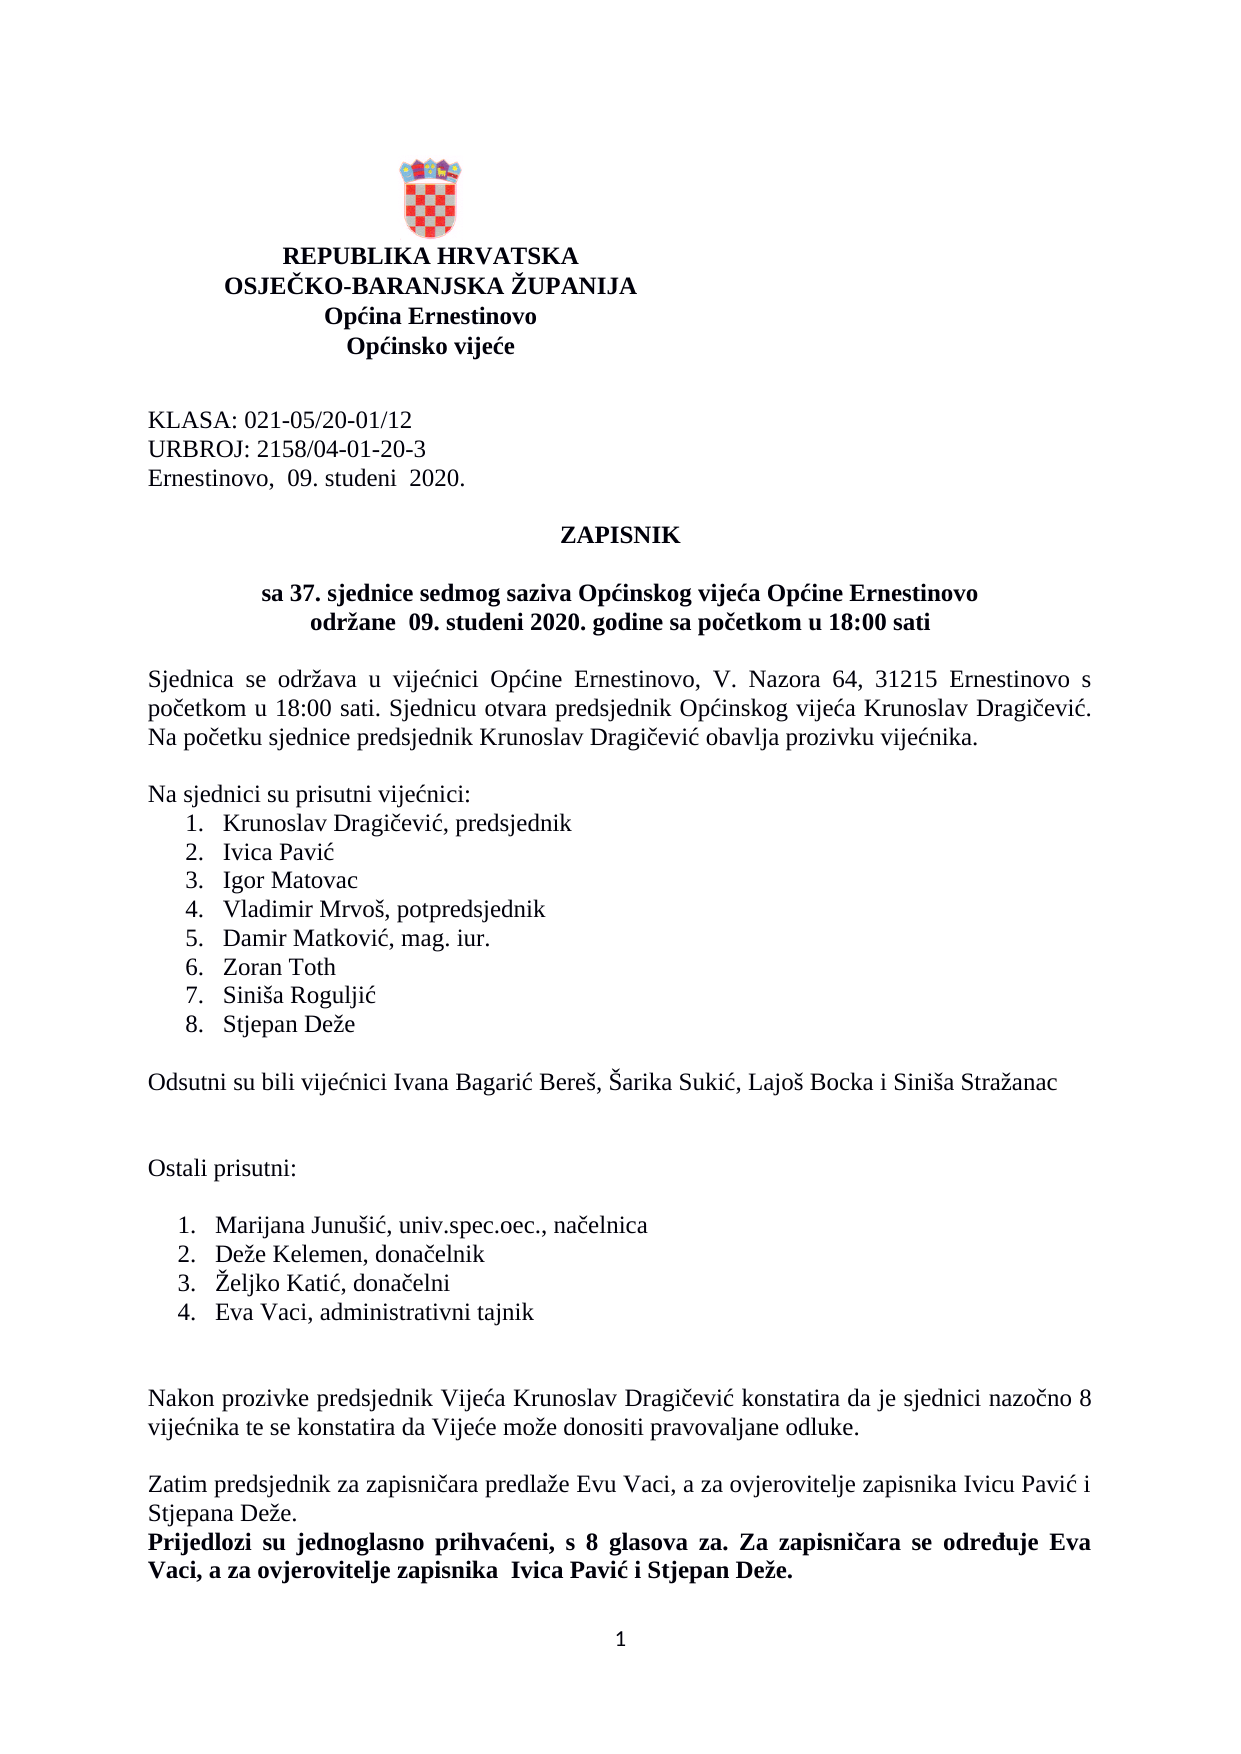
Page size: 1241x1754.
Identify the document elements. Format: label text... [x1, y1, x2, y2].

list Deže Kelemen, donačelnik [177, 1239, 1093, 1268]
text Sjednica se održava u vijećnici Općine Ernestinovo, V. Nazora 64, 31215 Ernestinovo s početkom u 18:00 sati. Sjednicu otvara predsjednik Općinskog vijeća Krunoslav Dragičević. Na početku sjednice predsjednik Krunoslav Dragičević obavlja prozivku vijećnika. [148, 664, 1093, 751]
list Siniša Roguljić [185, 981, 1093, 1009]
list Eva Vaci, administrativni tajnik [177, 1297, 1093, 1326]
list Marijana Junušić, univ.spec.oec., načelnica [177, 1211, 1093, 1239]
text Odsutni su bili vijećnici Ivana Bagarić Bereš, Šarika Sukić, Lajoš Bocka i Siniša Stražanac [148, 1067, 1093, 1096]
text Prijedlozi su jednoglasno prihvaćeni, s 8 glasova za. Za zapisničara se određuje Eva Vaci, a za ovjerovitelje zapisnika Ivica Pavić i Stjepan Deže. [148, 1527, 1093, 1584]
text Zatim predsjednik za zapisničara predlaže Evu Vaci, a za ovjerovitelje zapisnika Ivicu Pavić i Stjepana Deže. [148, 1469, 1093, 1527]
text Ernestinovo, 09. studeni 2020. [148, 463, 1093, 492]
text Ostali prisutni: [148, 1153, 1093, 1182]
list Igor Matovac [185, 866, 1093, 894]
list Ivica Pavić [185, 837, 1093, 866]
list Stjepan Deže [185, 1009, 1093, 1038]
text KLASA: 021-05/20-01/12 [148, 406, 1093, 434]
list Damir Matković, mag. iur. [185, 923, 1093, 952]
list Vladimir Mrvoš, potpredsjednik [185, 894, 1093, 923]
text ZAPISNIK [148, 521, 1093, 549]
picture [397, 155, 464, 240]
text sa 37. sjednice sedmog saziva Općinskog vijeća Općine Ernestinovo [148, 578, 1093, 607]
text URBROJ: 2158/04-01-20-3 [148, 434, 1093, 463]
list Krunoslav Dragičević, predsjednik [185, 808, 1093, 837]
list Zoran Toth [185, 952, 1093, 981]
list Željko Katić, donačelni [177, 1268, 1093, 1297]
text održane 09. studeni 2020. godine sa početkom u 18:00 sati [148, 607, 1093, 636]
text Nakon prozivke predsjednik Vijeća Krunoslav Dragičević konstatira da je sjednici nazočno 8 vijećnika te se konstatira da Vijeće može donositi pravovaljane odluke. [148, 1383, 1093, 1441]
text Na sjednici su prisutni vijećnici: [148, 779, 1093, 808]
